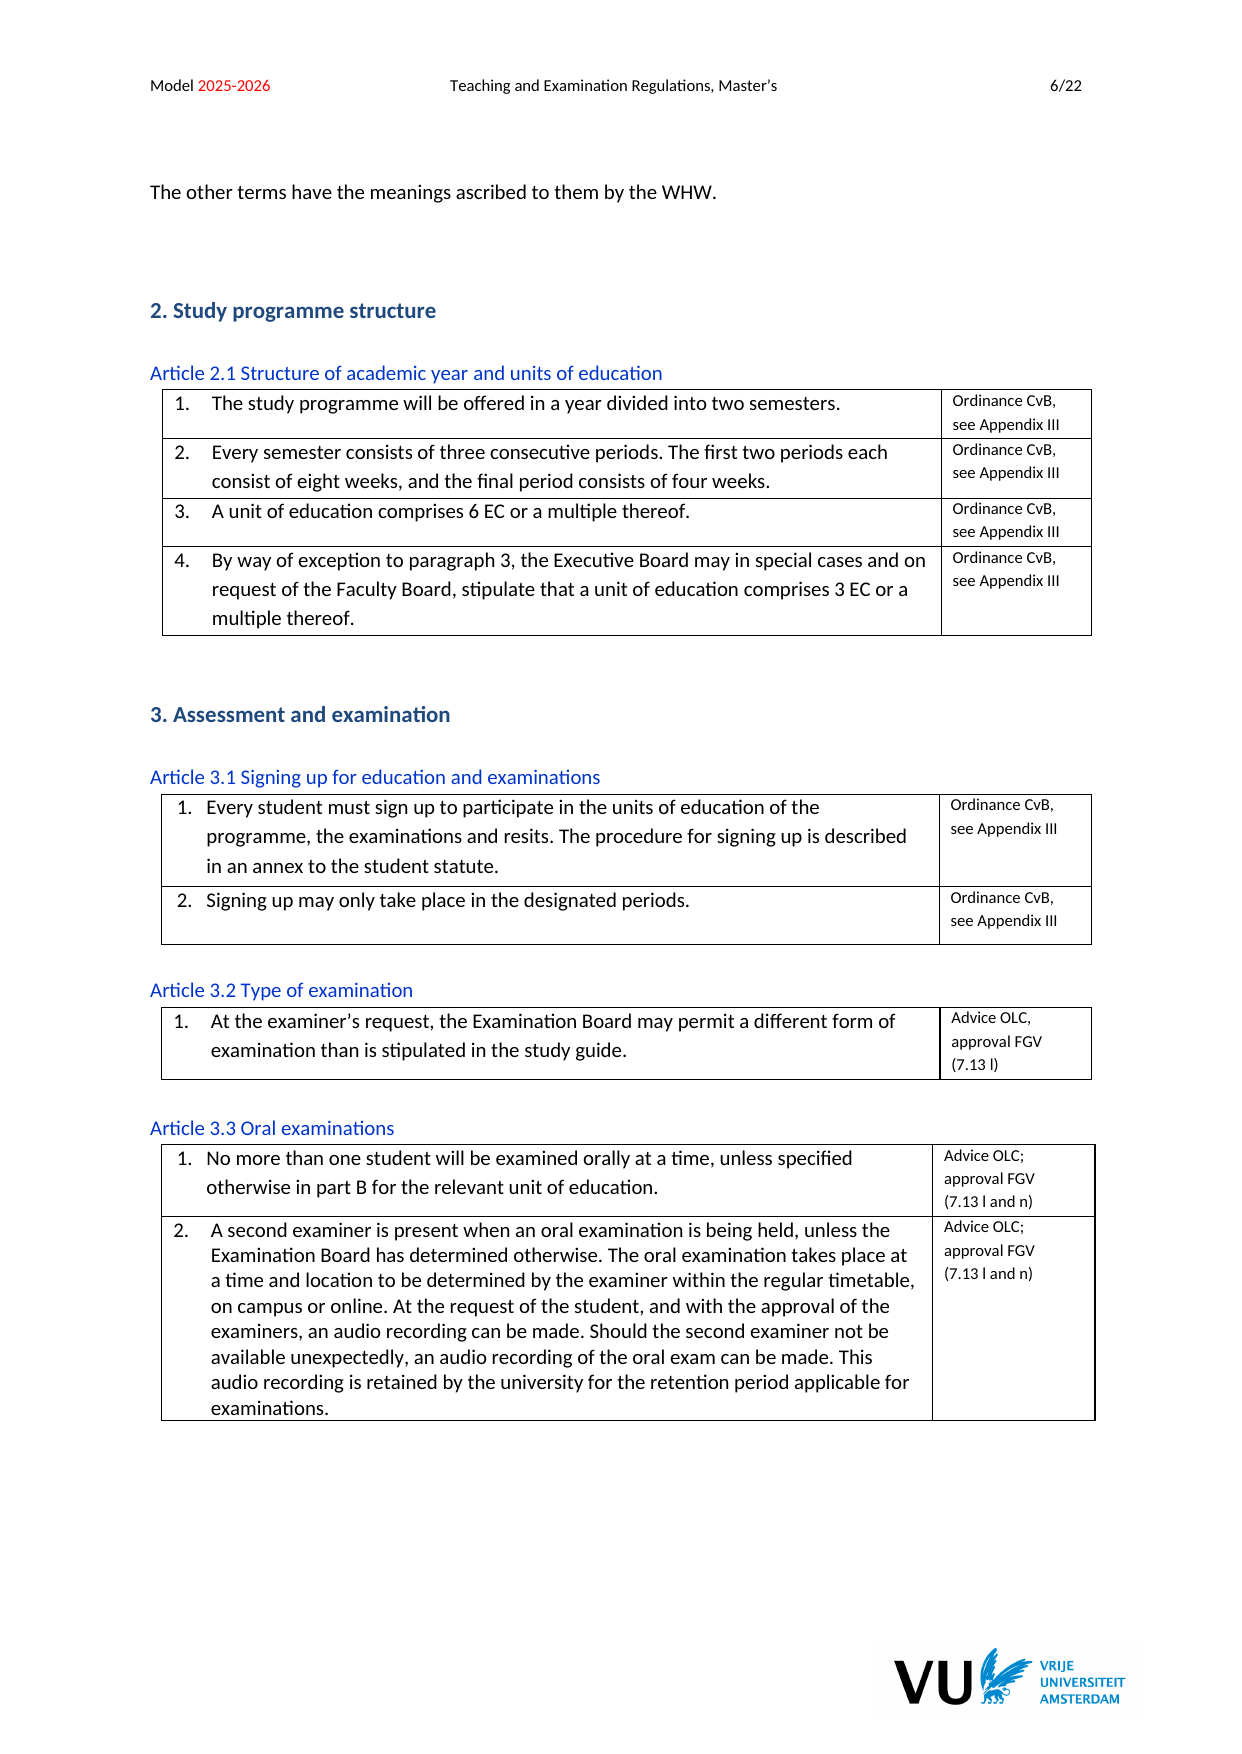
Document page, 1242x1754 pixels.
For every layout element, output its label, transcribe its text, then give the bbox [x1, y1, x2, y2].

table_header 1. Every student must sign up to participate in the units of education of the programme, the examinations and resits. The procedure for signing up is described in an annex to the student statute. [162, 795, 939, 886]
subtitle Article 3.1 Signing up for education and examinations [150, 764, 1092, 790]
table_cell 2. Signing up may only take place in the designated periods. [162, 887, 939, 944]
table_header The study programme will be offered in a year divided into two semesters. [163, 390, 941, 438]
picture [877, 1641, 1142, 1721]
subtitle Article 3.2 Type of examination [150, 978, 1092, 1003]
table_header Ordinance CvB, see Appendix III [940, 795, 1091, 886]
table_header Advice OLC, approval FGV (7.13 l) [941, 1008, 1091, 1079]
table_cell Ordinance CvB, see Appendix III [942, 547, 1091, 634]
subtitle Article 2.1 Structure of academic year and units of education [150, 360, 1092, 386]
table_header Ordinance CvB, see Appendix III [942, 390, 1091, 438]
text The other terms have the meanings ascribed to them by the WHW. [150, 179, 1092, 204]
table_cell Ordinance CvB, see Appendix III [942, 499, 1091, 546]
table_cell A second examiner is present when an oral examination is being held, unless the Examination Board has determined otherwise. The oral examination takes place at a time and location to be determined by the examiner within the regular timetable, on campus or online. At the request of the student, and with the approval of the examiners, an audio recording can be made. Should the second examiner not be available unexpectedly, an audio recording of the oral exam can be made. This audio recording is retained by the university for the retention period applicable for examinations. [162, 1217, 932, 1420]
table_header 1. No more than one student will be examined orally at a time, unless specified otherwise in part B for the relevant unit of education. [162, 1145, 932, 1216]
subtitle Article 3.3 Oral examinations [150, 1115, 1092, 1140]
table_header Advice OLC; approval FGV (7.13 l and n) [933, 1145, 1094, 1216]
table_cell Every semester consists of three consecutive periods. The first two periods each consist of eight weeks, and the final period consists of four weeks. [163, 439, 941, 497]
table_cell By way of exception to paragraph 3, the Executive Board may in special cases and on request of the Faculty Board, stipulate that a unit of education comprises 3 EC or a multiple thereof. [163, 547, 941, 634]
table_cell A unit of education comprises 6 EC or a multiple thereof. [163, 499, 941, 546]
table_cell Ordinance CvB, see Appendix III [942, 439, 1091, 497]
table_header At the examiner’s request, the Examination Board may permit a different form of examination than is stipulated in the study guide. [162, 1008, 939, 1079]
subtitle 3. Assessment and examination [150, 700, 1092, 728]
subtitle 2. Study programme structure [150, 296, 1092, 324]
table_cell Ordinance CvB, see Appendix III [940, 887, 1091, 944]
table_cell Advice OLC; approval FGV (7.13 l and n) [933, 1217, 1094, 1420]
